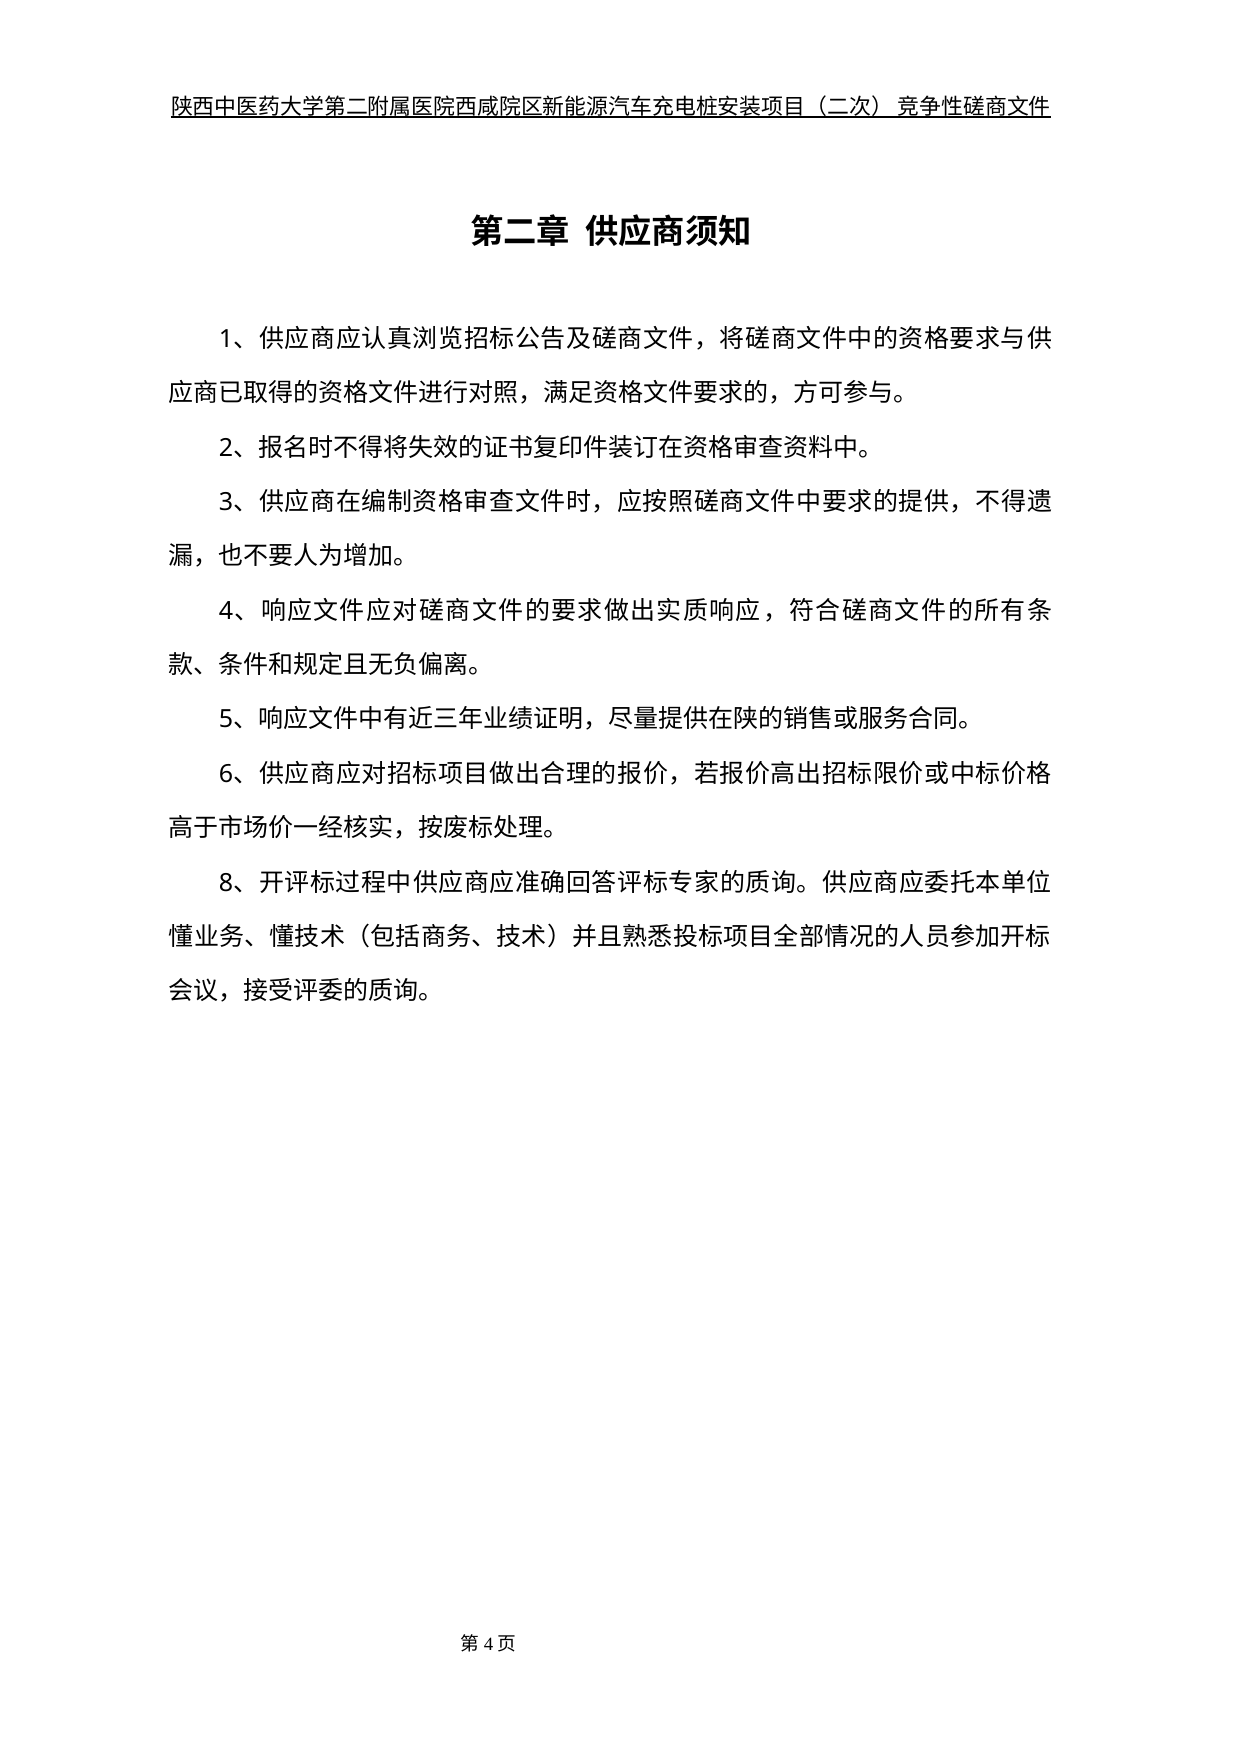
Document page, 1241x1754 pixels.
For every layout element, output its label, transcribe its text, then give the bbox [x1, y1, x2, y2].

text 2、报名时不得将失效的证书复印件装订在资格审查资料中。 [169, 427, 1053, 463]
text 8、开评标过程中供应商应准确回答评标专家的质询。供应商应委托本单位懂业务、懂技术（包括商务、技术）并且熟悉投标项目全部情况的人员参加开标会议，接受评委的质询。 [169, 862, 1053, 1007]
list 第二章 供应商须知 [169, 197, 1053, 262]
text 1、供应商应认真浏览招标公告及磋商文件，将磋商文件中的资格要求与供应商已取得的资格文件进行对照，满足资格文件要求的，方可参与。 [169, 318, 1053, 409]
text 6、供应商应对招标项目做出合理的报价，若报价高出招标限价或中标价格高于市场价一经核实，按废标处理。 [169, 753, 1053, 844]
text 5、响应文件中有近三年业绩证明，尽量提供在陕的销售或服务合同。 [169, 699, 1053, 735]
text 4、响应文件应对磋商文件的要求做出实质响应，符合磋商文件的所有条款、条件和规定且无负偏离。 [169, 590, 1053, 681]
text 3、供应商在编制资格审查文件时，应按照磋商文件中要求的提供，不得遗漏，也不要人为增加。 [169, 481, 1053, 572]
